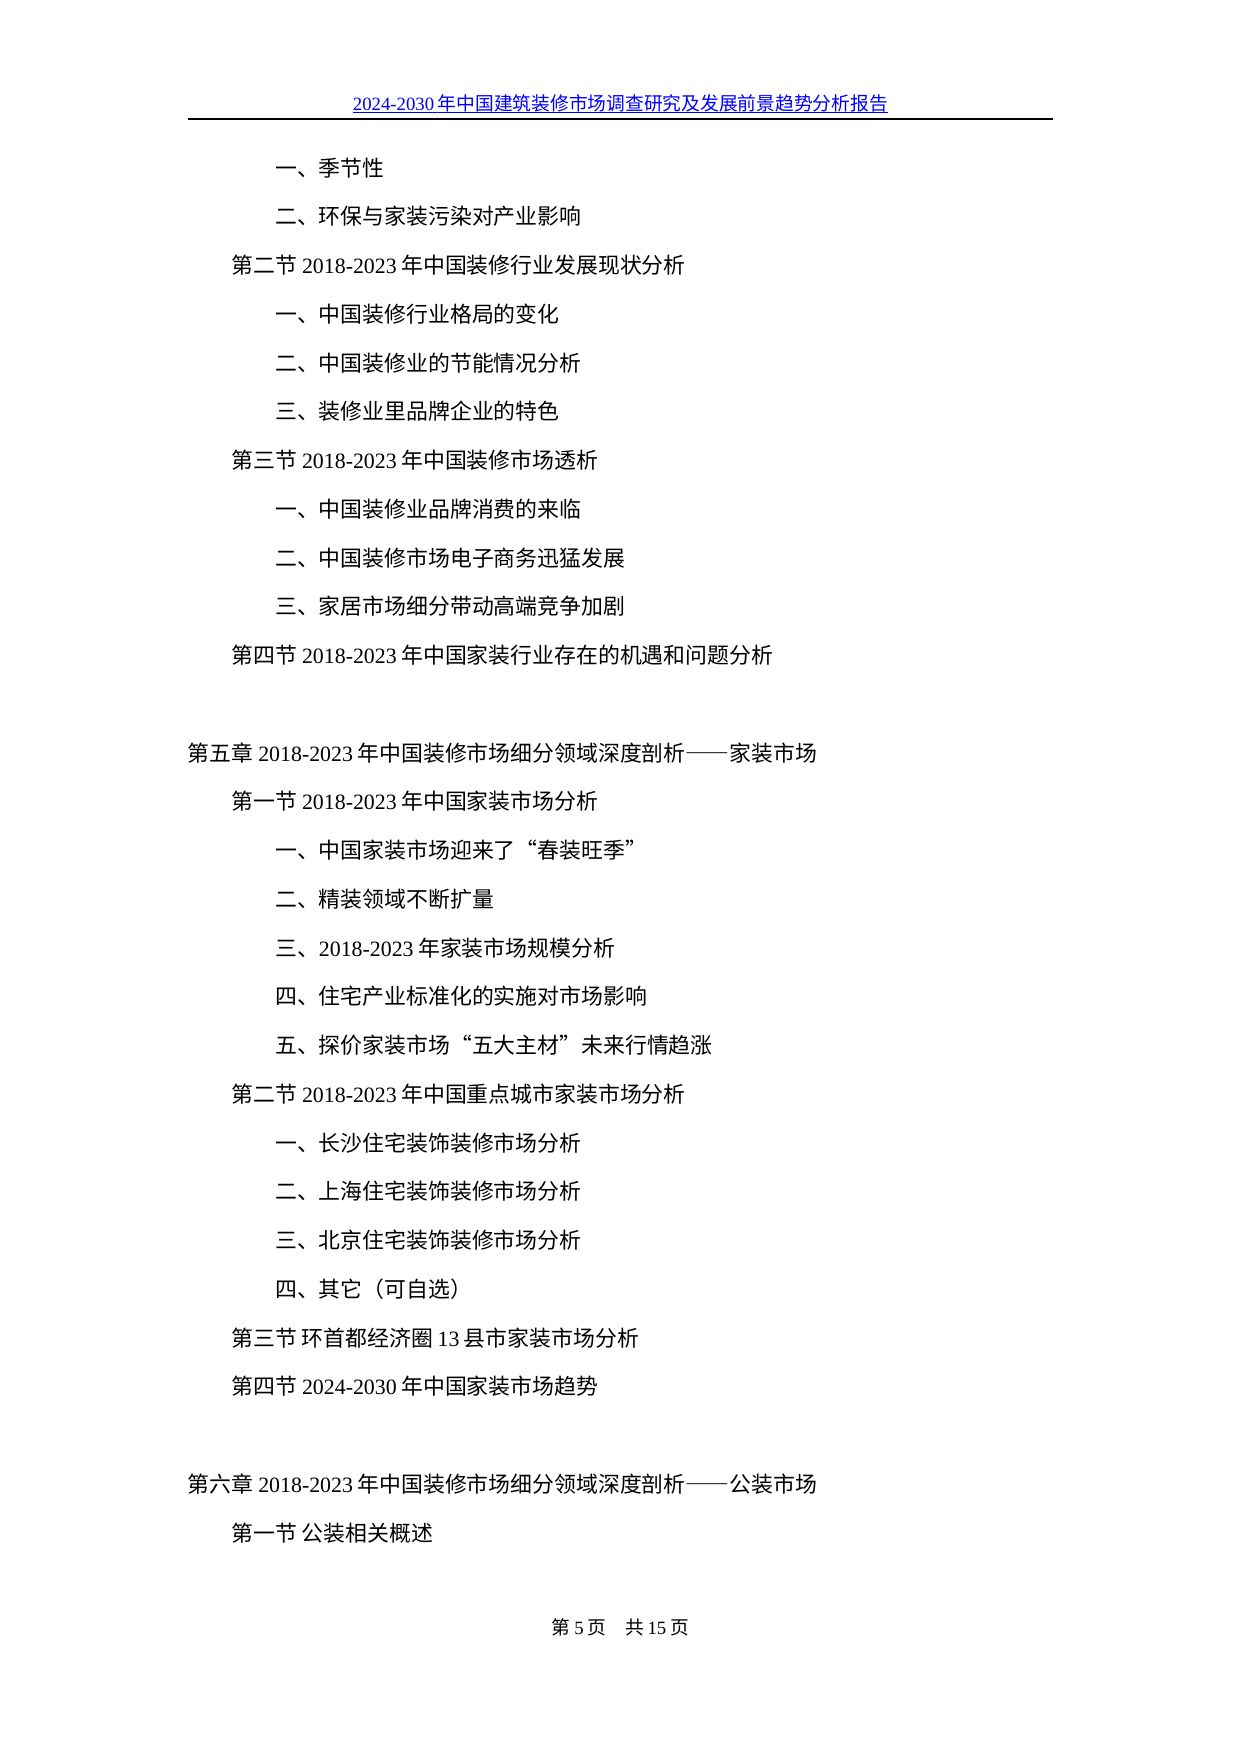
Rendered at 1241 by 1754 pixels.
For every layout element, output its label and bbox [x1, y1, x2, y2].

text [187, 150, 1053, 1548]
